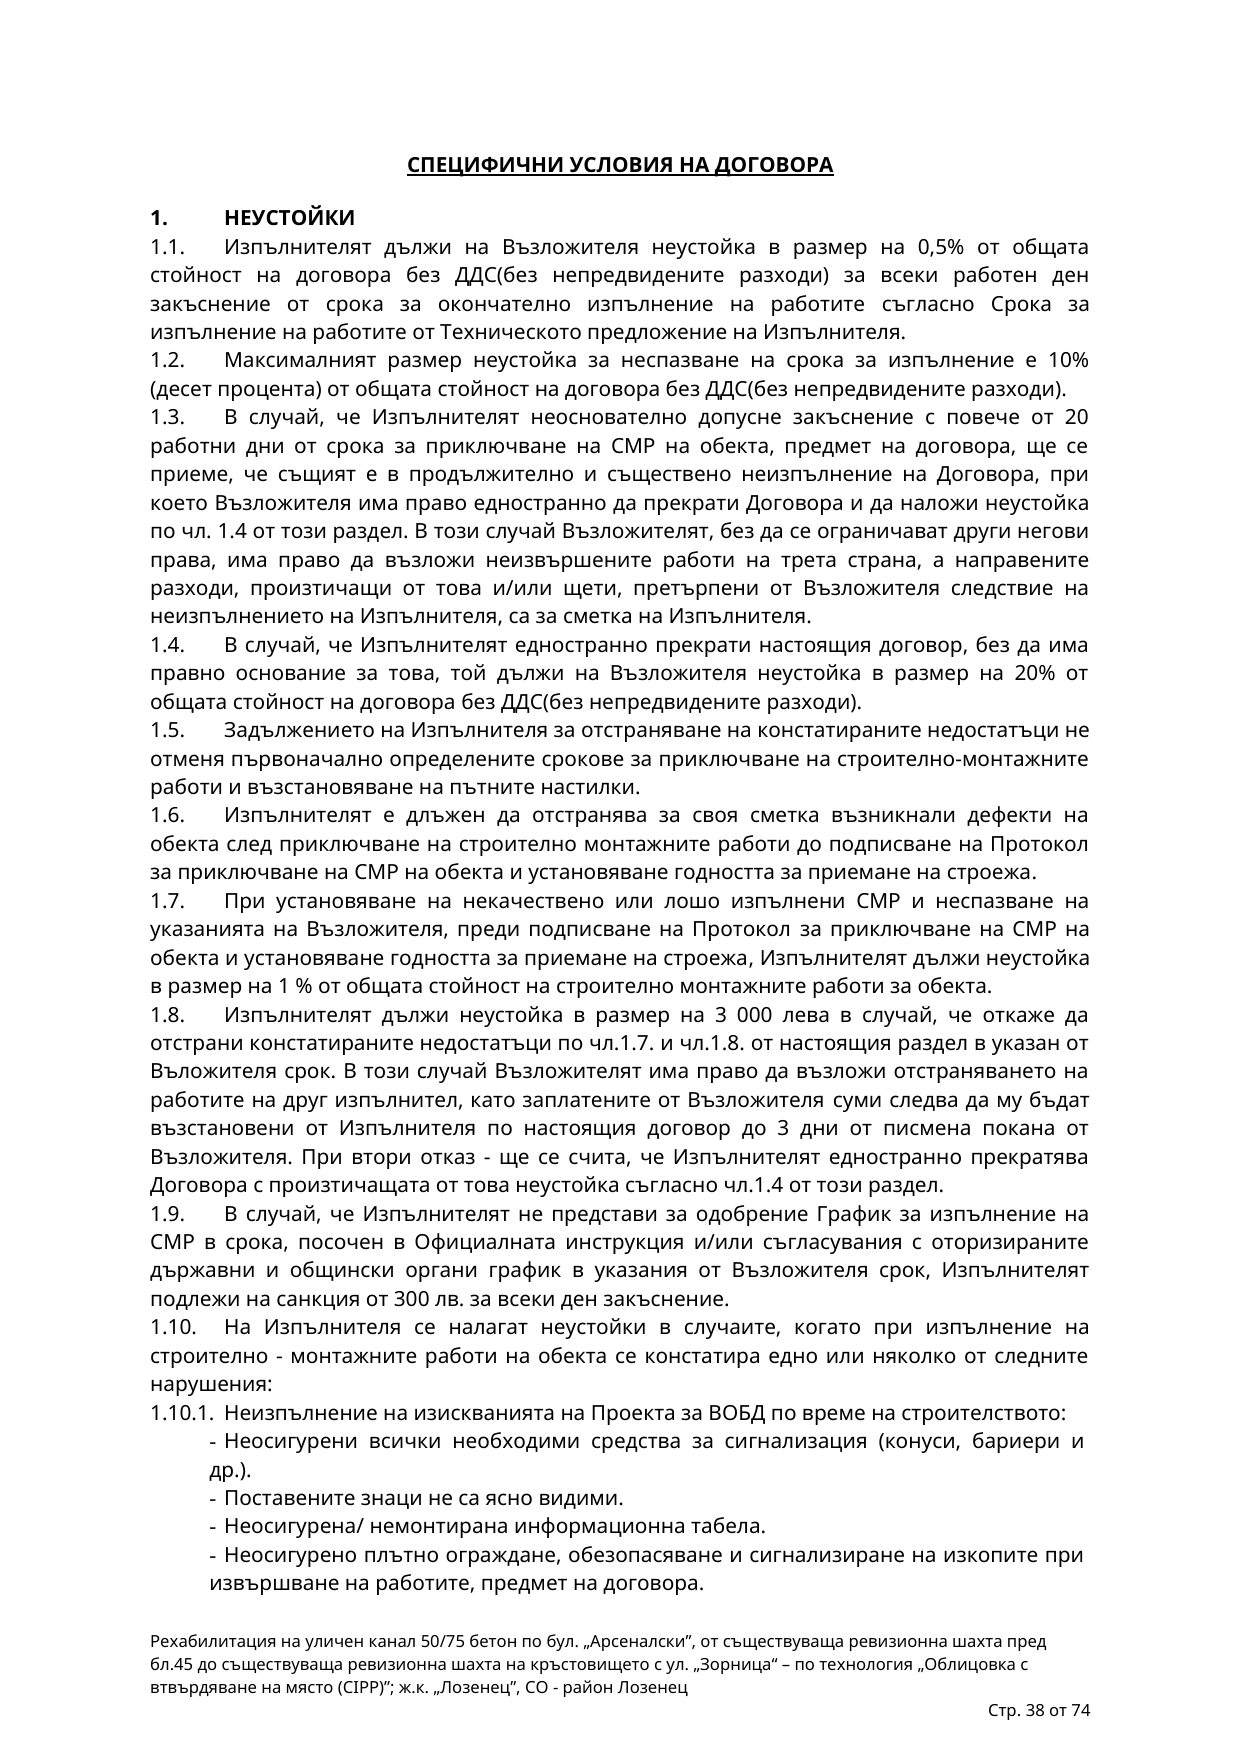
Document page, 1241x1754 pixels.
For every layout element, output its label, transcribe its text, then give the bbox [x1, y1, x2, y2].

list В случай, че Изпълнителят не представи за одобрение График за изпълнение на СМР в срока, посочен в Официалната инструкция и/или съгласувания с оторизираните държавни и общински органи график в указания от Възложителя срок, Изпълнителят подлежи на санкция от 300 лв. за всеки ден закъснение. [150, 1199, 1090, 1312]
list Изпълнителят е длъжен да отстранява за своя сметка възникнали дефекти на обекта след приключване на строително монтажните работи до подписване на Протокол за приключване на СМР на обекта и установяване годността за приемане на строежа. [150, 801, 1090, 886]
list Поставените знаци не са ясно видими. [209, 1483, 1085, 1512]
list При установяване на некачествено или лошо изпълнени СМР и неспазване на указанията на Възложителя, преди подписване на Протокол за приключване на СМР на обекта и установяване годността за приемане на строежа, Изпълнителят дължи неустойка в размер на 1 % от общата стойност на строително монтажните работи за обекта. [150, 886, 1090, 1000]
text СПЕЦИФИЧНИ УСЛОВИЯ НА ДОГОВОРА [150, 150, 1090, 178]
list Задължението на Изпълнителя за отстраняване на констатираните недостатъци не отменя първоначално определените срокове за приключване на строително-монтажните работи и възстановяване на пътните настилки. [150, 715, 1090, 801]
list Максималният размер неустойка за неспазване на срока за изпълнение е 10% (десет процента) от общата стойност на договора без ДДС(без непредвидените разходи). [150, 346, 1090, 402]
list Неизпълнение на изискванията на Проекта за ВОБД по време на строителството: [150, 1398, 1085, 1426]
list В случай, че Изпълнителят неоснователно допусне закъснение с повече от 20 работни дни от срока за приключване на СМР на обекта, предмет на договора, ще се приеме, че същият е в продължително и съществено неизпълнение на Договора, при което Възложителя има право едностранно да прекрати Договора и да наложи неустойка по чл. 1.4 от този раздел. В този случай Възложителят, без да се ограничават други негови права, има право да възложи неизвършените работи на трета страна, а направените разходи, произтичащи от това и/или щети, претърпени от Възложителя следствие на неизпълнението на Изпълнителя, са за сметка на Изпълнителя. [150, 402, 1090, 630]
list Неосигурени всички необходими средства за сигнализация (конуси, бариери и др.). [209, 1426, 1085, 1483]
list Изпълнителят дължи неустойка в размер на 3 000 лева в случай, че откаже да отстрани констатираните недостатъци по чл.1.7. и чл.1.8. от настоящия раздел в указан от Въложителя срок. В този случай Възложителят има право да възложи отстраняването на работите на друг изпълнител, като заплатените от Възложителя суми следва да му бъдат възстановени от Изпълнителя по настоящия договор до 3 дни от писмена покана от Възложителя. При втори отказ - ще се счита, че Изпълнителят едностранно прекратява Договора с произтичащата от това неустойка съгласно чл.1.4 от този раздел. [150, 1000, 1090, 1199]
list На Изпълнителя се налагат неустойки в случаите, когато при изпълнение на строително - монтажните работи на обекта се констатира едно или няколко от следните нарушения: [150, 1312, 1090, 1398]
list Неосигурена/ немонтирана информационна табела. [209, 1512, 1085, 1540]
list НЕУСТОЙКИ [150, 203, 1090, 232]
list В случай, че Изпълнителят едностранно прекрати настоящия договор, без да има правно основание за това, той дължи на Възложителя неустойка в размер на 20% от общата стойност на договора без ДДС(без непредвидените разходи). [150, 630, 1090, 715]
list Изпълнителят дължи на Възложителя неустойка в размер на 0,5% от общата стойност на договора без ДДС(без непредвидените разходи) за всеки работен ден закъснение от срока за окончателно изпълнение на работите съгласно Срока за изпълнение на работите от Техническото предложение на Изпълнителя. [150, 232, 1090, 346]
list Неосигурено плътно ограждане, обезопасяване и сигнализиране на изкопите при извършване на работите, предмет на договора. [209, 1540, 1085, 1597]
